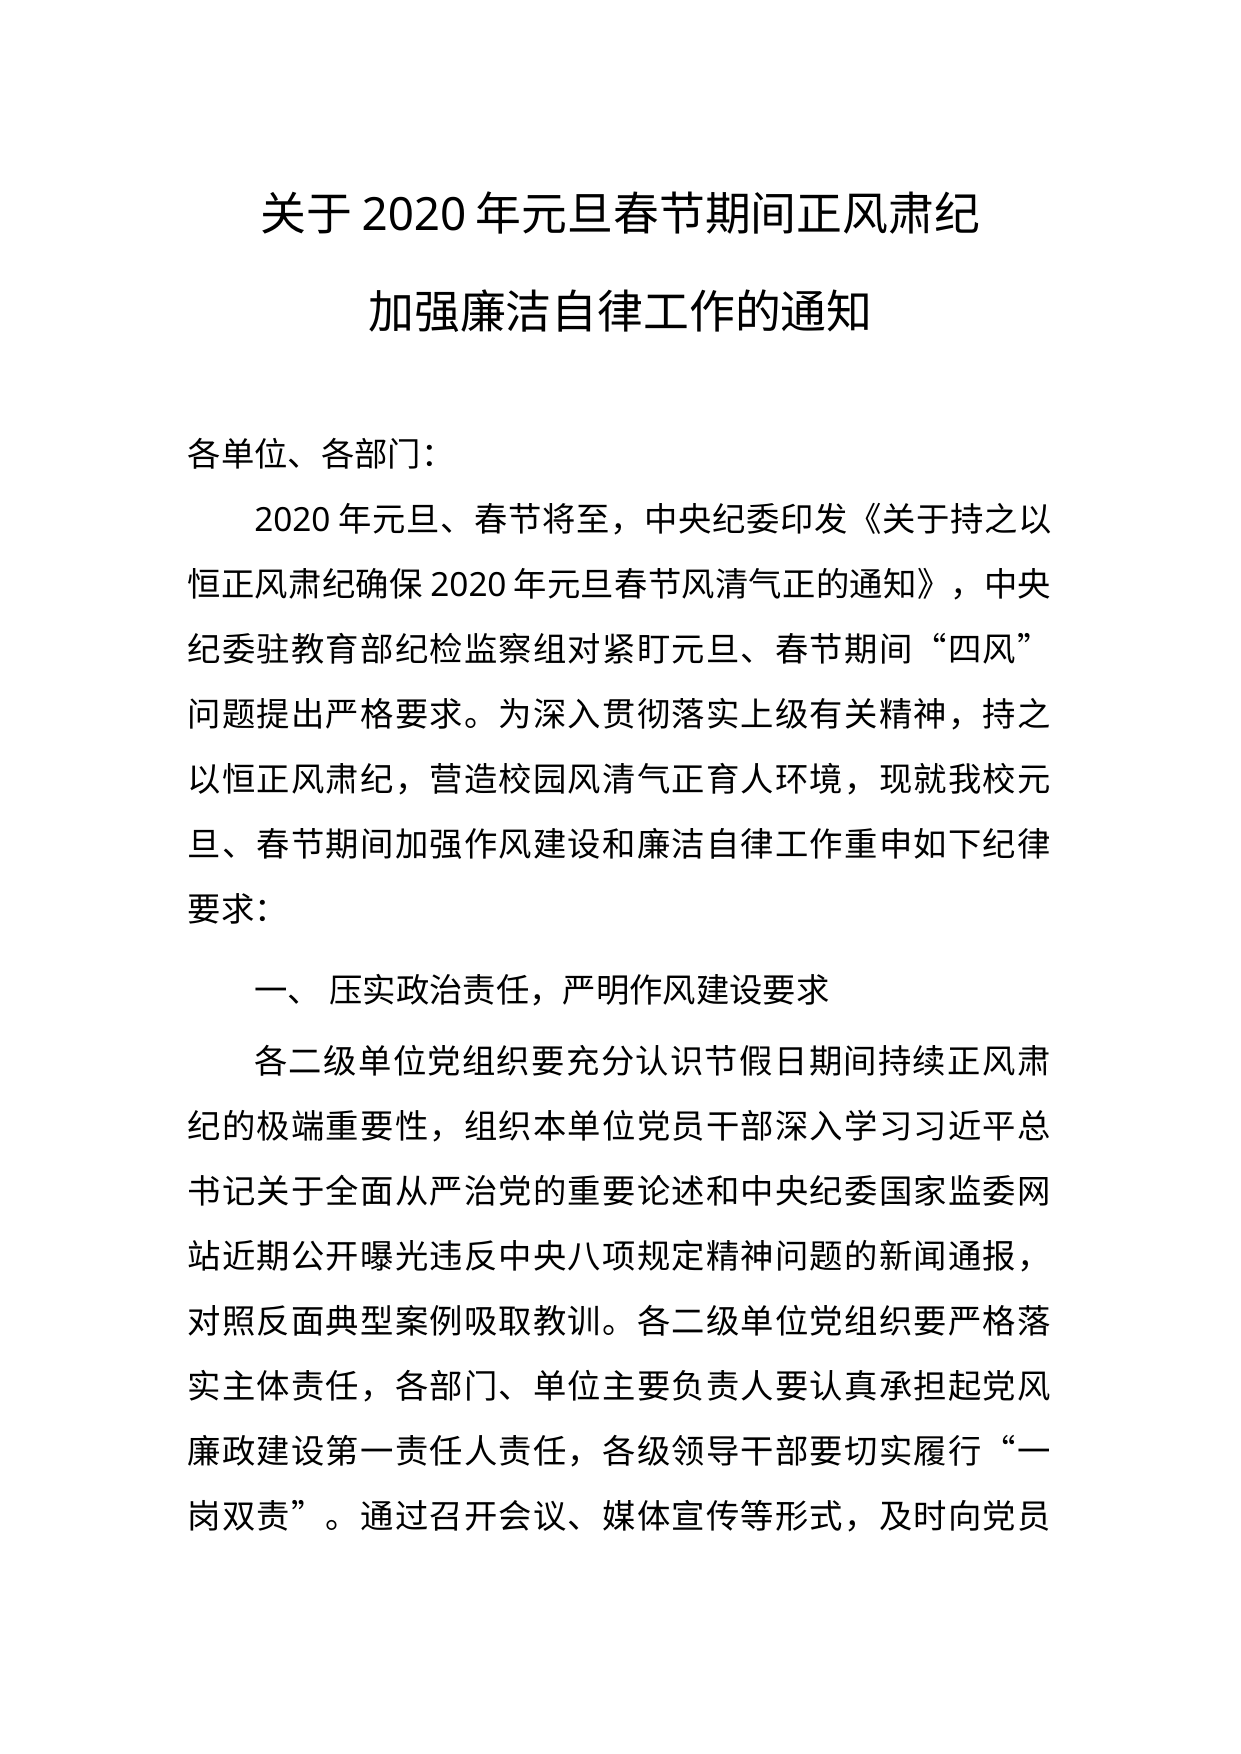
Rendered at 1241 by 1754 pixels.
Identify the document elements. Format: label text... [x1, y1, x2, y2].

text 各单位、各部门： [187, 419, 1053, 484]
text 关于2020年元旦春节期间正风肃纪 [187, 162, 1053, 259]
list 压实政治责任，严明作风建设要求 [254, 952, 1053, 1014]
text 加强廉洁自律工作的通知 [187, 259, 1053, 357]
text 2020年元旦、春节将至，中央纪委印发《关于持之以恒正风肃纪确保2020年元旦春节风清气正的通知》，中央纪委驻教育部纪检监察组对紧盯元旦、春节期间“四风”问题提出严格要求。为深入贯彻落实上级有关精神，持之以恒正风肃纪，营造校园风清气正育人环境，现就我校元旦、春节期间加强作风建设和廉洁自律工作重申如下纪律要求： [187, 484, 1053, 939]
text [187, 1027, 1053, 1547]
